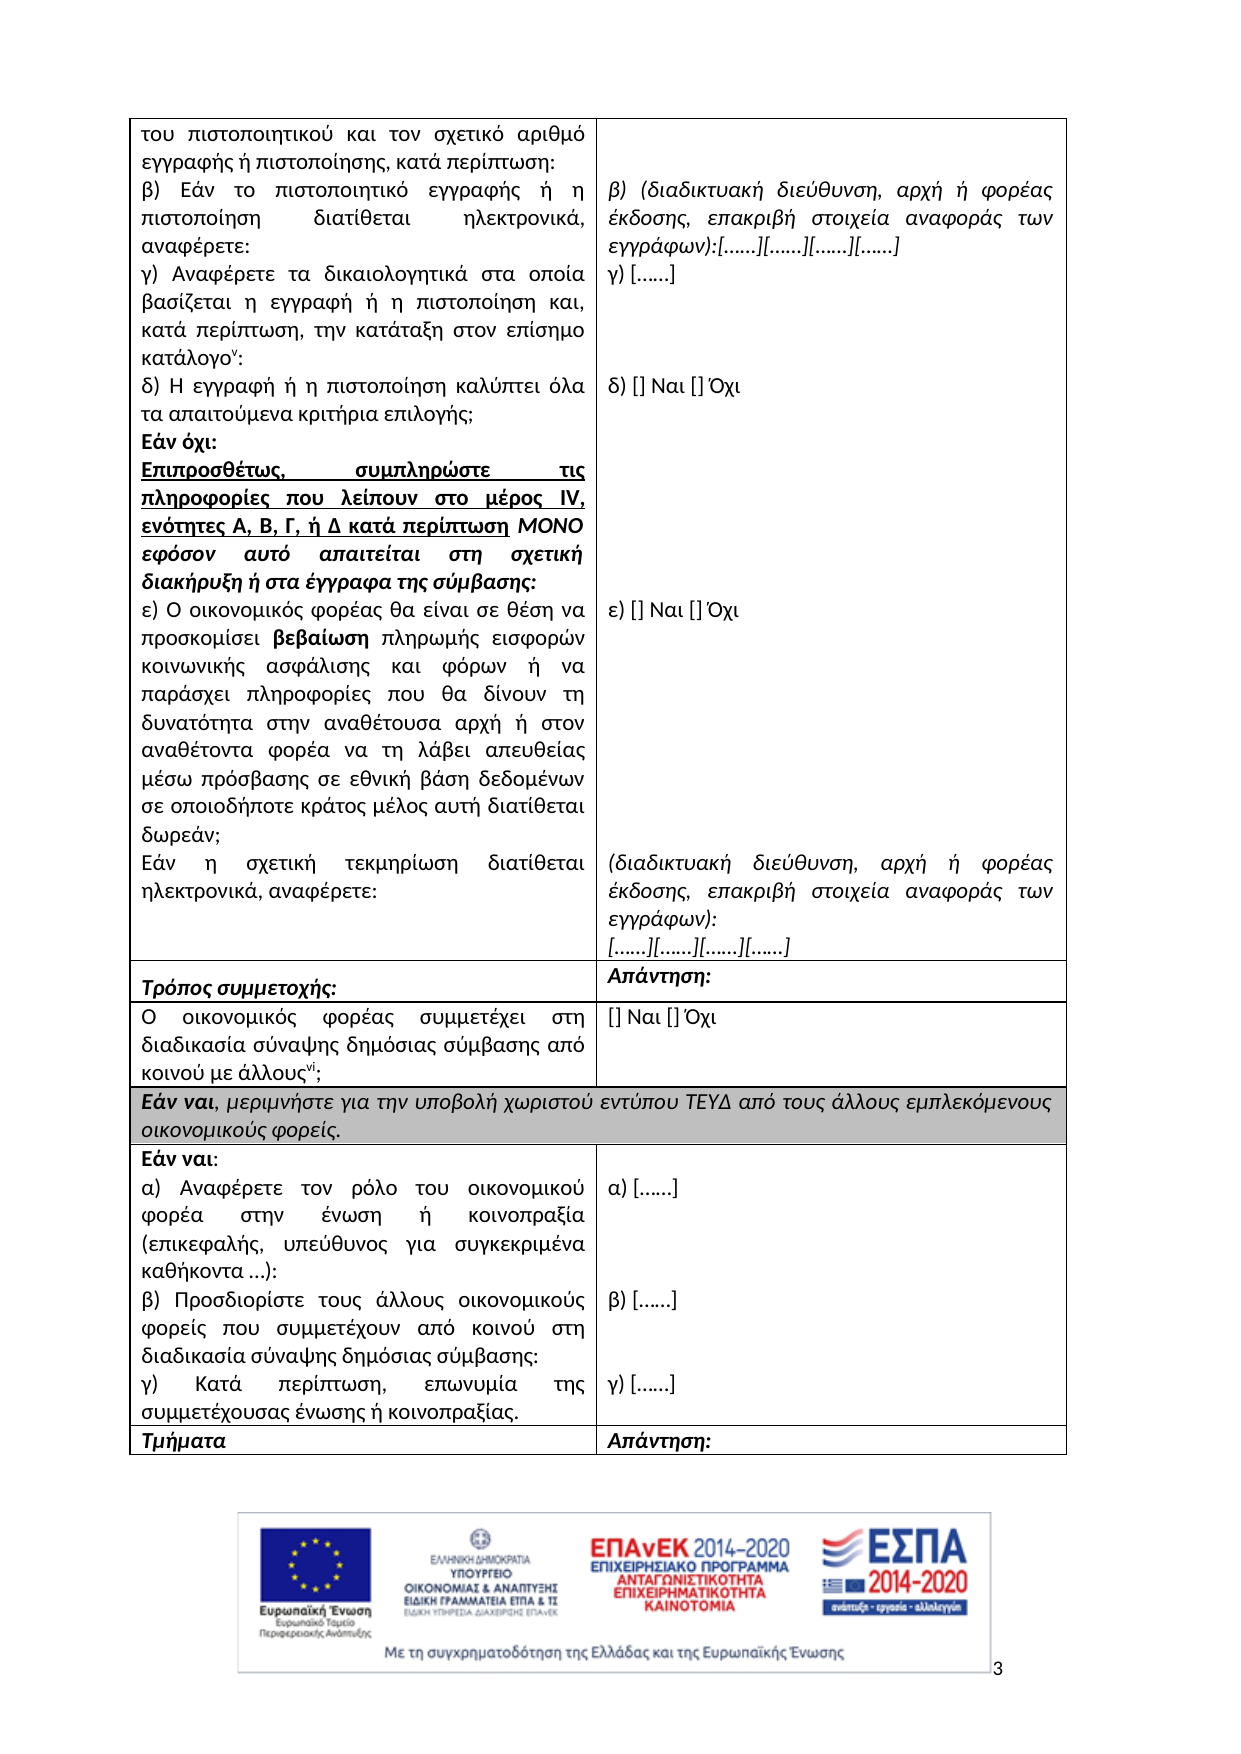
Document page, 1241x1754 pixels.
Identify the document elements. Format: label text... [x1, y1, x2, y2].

table_cell Ο οικονομικός φορέας συμμετέχει στη διαδικασία σύναψης δημόσιας σύμβασης από κοινού με άλλους; [131, 1003, 596, 1086]
table_cell α) [……] β) [……] γ) [……] [597, 1145, 1066, 1425]
table_cell Εάν ναι, μεριμνήστε για την υποβολή χωριστού εντύπου ΤΕΥΔ από τους άλλους εμπλεκόμενους οικονομικούς φορείς. [131, 1088, 1066, 1143]
table_cell Απάντηση: [597, 1426, 1066, 1454]
picture [237, 1512, 993, 1675]
table_cell [] Ναι [] Όχι [597, 1003, 1066, 1086]
table_cell Τρόπος συμμετοχής: [131, 961, 596, 1001]
table_cell Εάν ναι: α) Αναφέρετε τον ρόλο του οικονομικού φορέα στην ένωση ή κοινοπραξία (επικεφαλής, υπεύθυνος για συγκεκριμένα καθήκοντα …): β) Προσδιορίστε τους άλλους οικονομικούς φορείς που συμμετέχουν από κοινού στη διαδικασία σύναψης δημόσιας σύμβασης: γ) Κατά περίπτωση, επωνυμία της συμμετέχουσας ένωσης ή κοινοπραξίας. [131, 1145, 596, 1425]
table_cell Τμήματα [131, 1426, 596, 1454]
table_cell Απάντηση: [597, 961, 1066, 1001]
